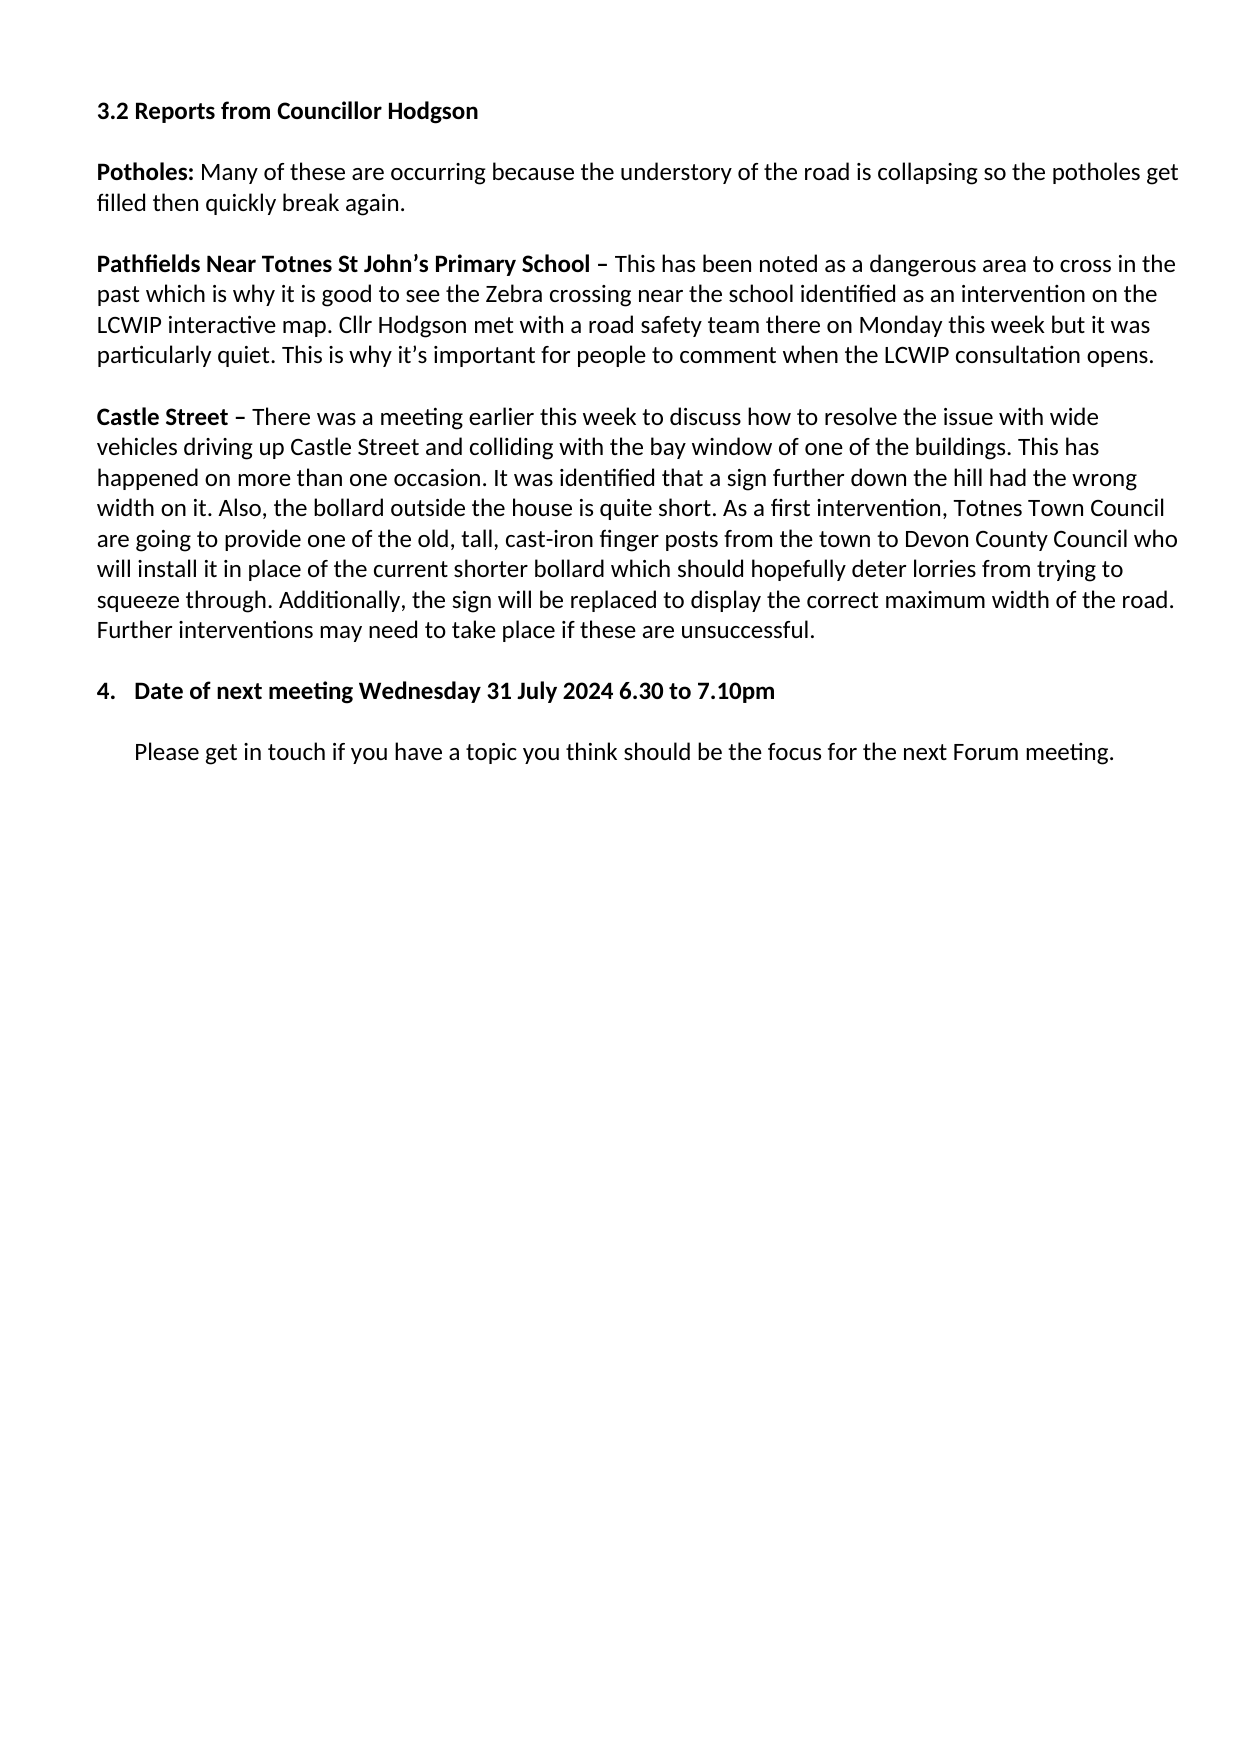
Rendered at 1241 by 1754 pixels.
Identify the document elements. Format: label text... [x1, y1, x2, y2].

list Date of next meeting Wednesday 31 July 2024 6.30 to 7.10pm [97, 675, 1181, 706]
text 3.2 Reports from Councillor Hodgson [97, 96, 1181, 126]
text Pathfields Near Totnes St John’s Primary School – This has been noted as a dangerous area to cross in the past which is why it is good to see the Zebra crossing near the school identified as an intervention on the LCWIP interactive map. Cllr Hodgson met with a road safety team there on Monday this week but it was particularly quiet. This is why it’s important for people to comment when the LCWIP consultation opens. [97, 248, 1181, 370]
text Castle Street – There was a meeting earlier this week to discuss how to resolve the issue with wide vehicles driving up Castle Street and colliding with the bay window of one of the buildings. This has happened on more than one occasion. It was identified that a sign further down the hill had the wrong width on it. Also, the bollard outside the house is quite short. As a first intervention, Totnes Town Council are going to provide one of the old, tall, cast-iron finger posts from the town to Devon County Council who will install it in place of the current shorter bollard which should hopefully deter lorries from trying to squeeze through. Additionally, the sign will be replaced to display the correct maximum width of the road. Further interventions may need to take place if these are unsuccessful. [97, 401, 1181, 645]
list Please get in touch if you have a topic you think should be the focus for the next Forum meeting. [134, 736, 1181, 767]
text Potholes: Many of these are occurring because the understory of the road is collapsing so the potholes get filled then quickly break again. [97, 157, 1181, 218]
